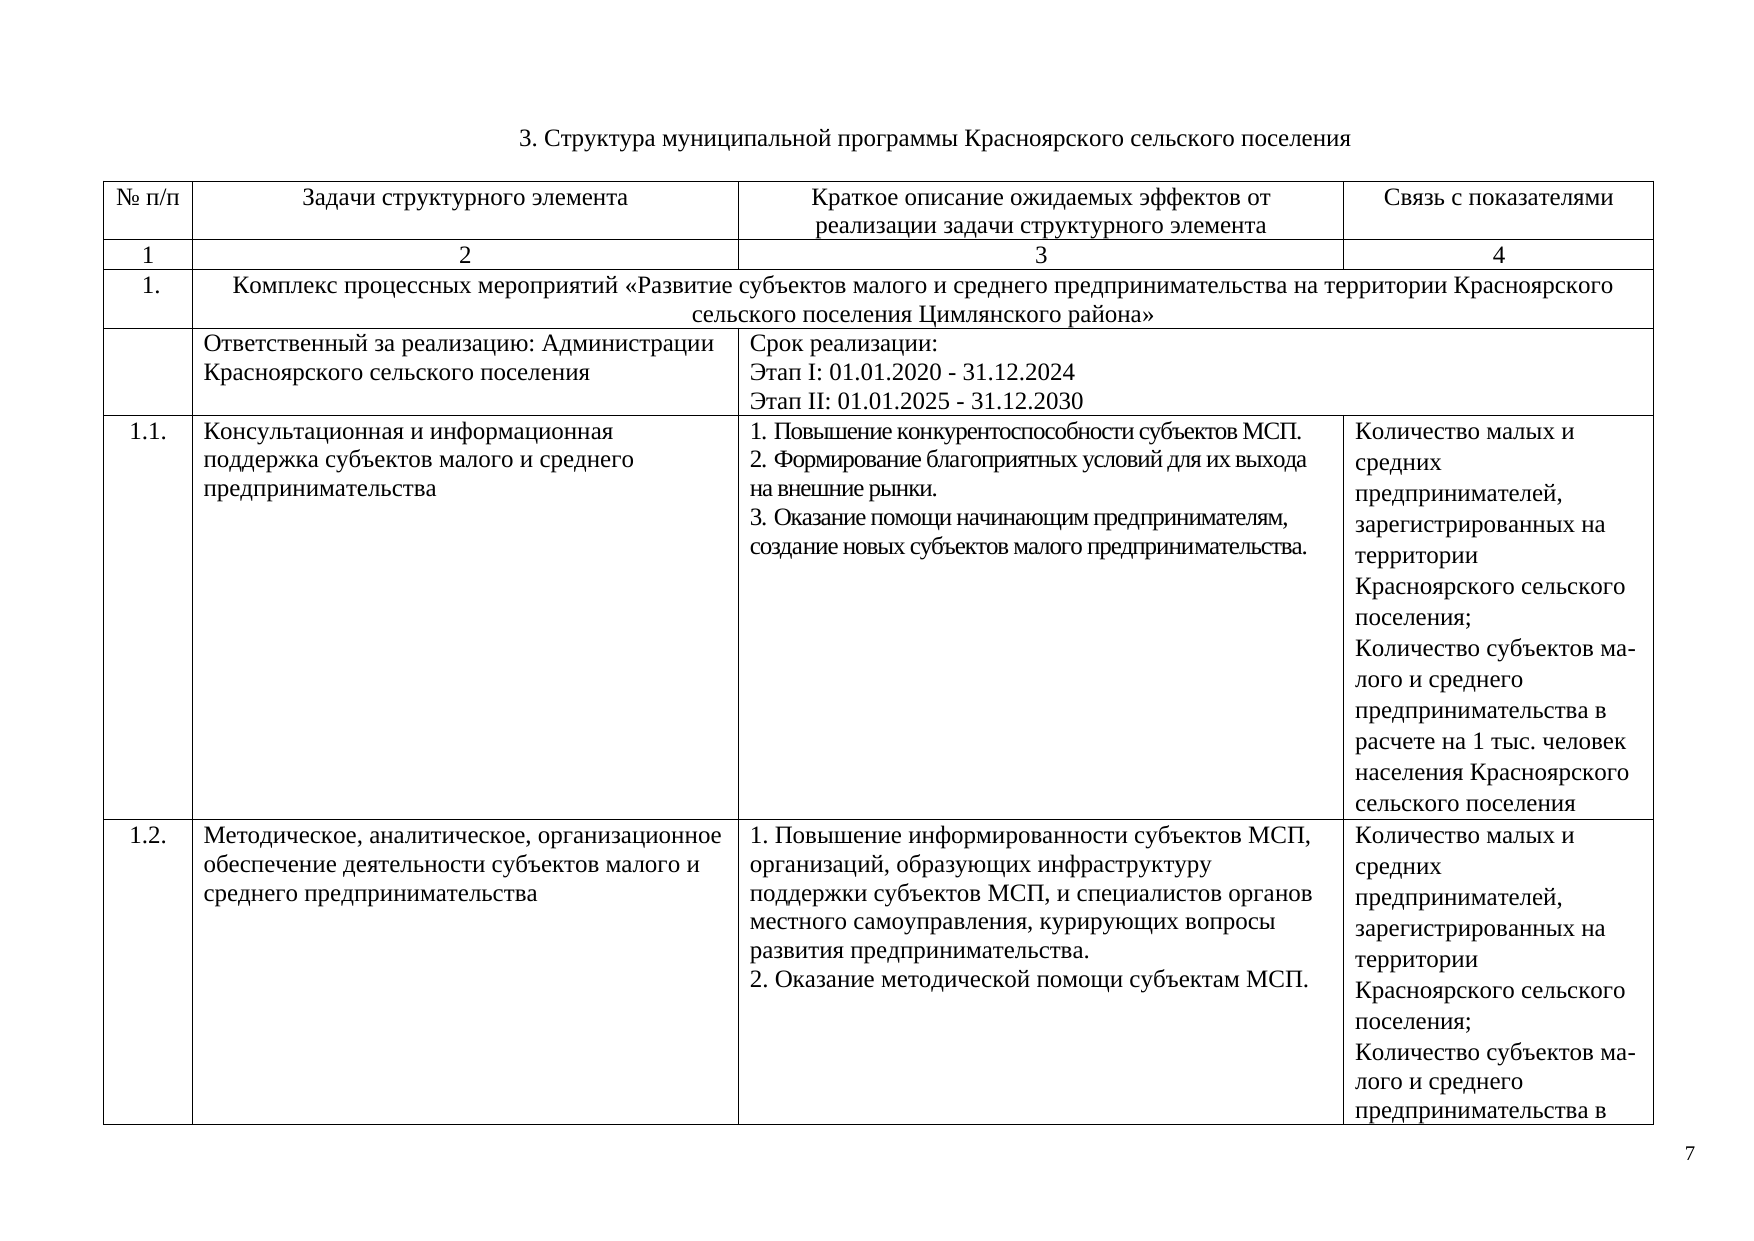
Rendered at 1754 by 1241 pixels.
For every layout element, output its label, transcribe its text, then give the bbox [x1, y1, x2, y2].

table_cell Консультационная и информационная поддержка субъектов малого и среднего предпринимательства [193, 416, 738, 819]
table_cell 1. Повышение конкурентоспособности субъектов МСП. 2. Формирование благоприятных условий для их выхода на внешние рынки. 3. Оказание помощи начинающим предпринимателям, создание новых субъектов малого предпринимательства. [739, 416, 1343, 819]
table_cell 1. [104, 270, 192, 327]
table_cell 1.2. [104, 820, 192, 1124]
table_cell 1.1. [104, 416, 192, 819]
table_header Задачи структурного элемента [193, 182, 738, 239]
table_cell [739, 820, 1343, 1124]
table_cell 4 [1344, 240, 1653, 269]
table_cell 3 [739, 240, 1343, 269]
table_header Связь с показателями [1344, 182, 1653, 239]
table_cell [104, 329, 192, 415]
table_header № п/п [104, 182, 192, 239]
table_header Краткое описание ожидаемых эффектов от реализации задачи структурного элемента [739, 182, 1343, 239]
table_cell 2 [193, 240, 738, 269]
text 3. Структура муниципальной программы Красноярского сельского поселения [175, 123, 1695, 152]
table_cell Комплекс процессных мероприятий «Развитие субъектов малого и среднего предпринимательства на территории Красноярского сельского поселения Цимлянского района» [193, 270, 1653, 327]
table_cell Срок реализации: Этап I: 01.01.2020 - 31.12.2024 Этап II: 01.01.2025 - 31.12.2030 [739, 329, 1653, 415]
table_cell 1 [104, 240, 192, 269]
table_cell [193, 820, 738, 1124]
table_cell Ответственный за реализацию: Администрации Красноярского сельского поселения [193, 329, 738, 415]
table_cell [1344, 820, 1653, 1124]
